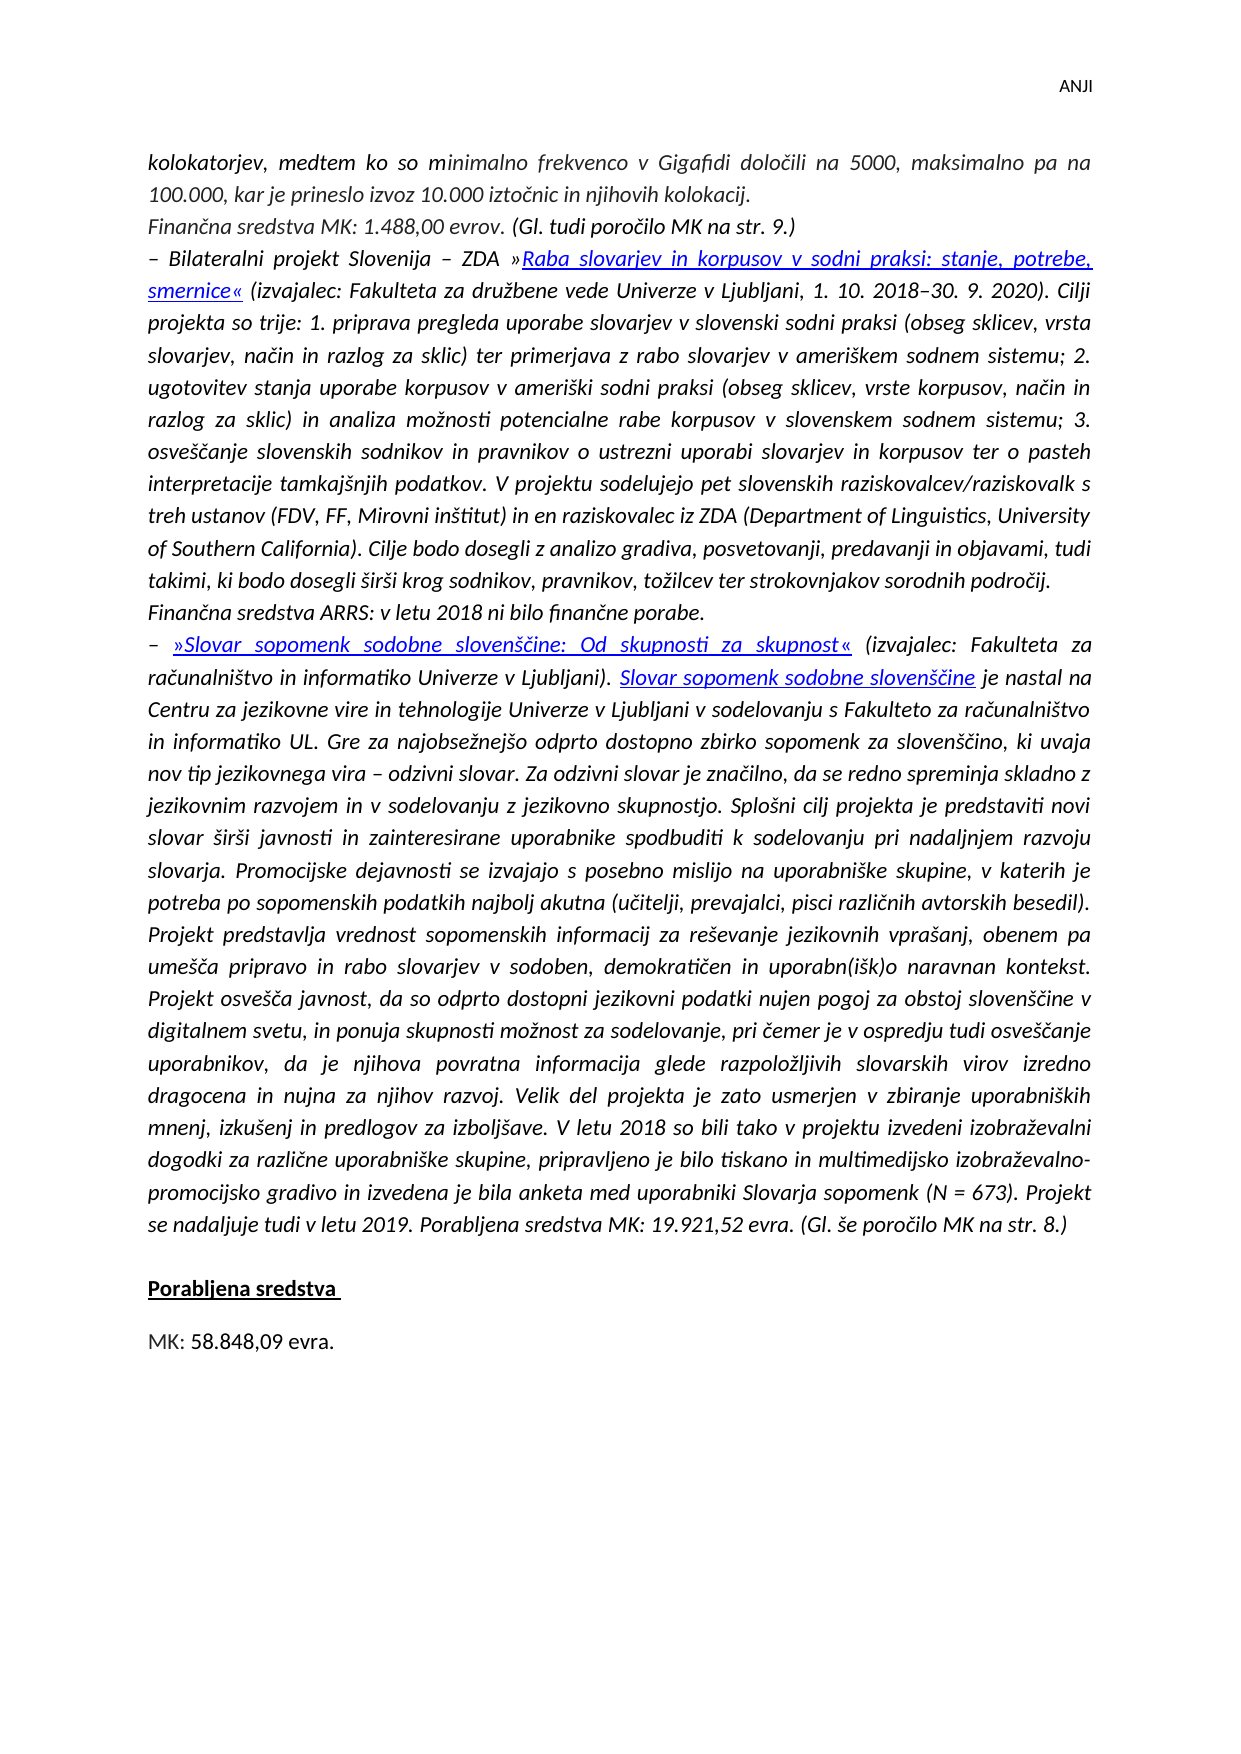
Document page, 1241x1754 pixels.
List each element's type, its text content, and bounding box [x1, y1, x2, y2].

text – Bilateralni projekt Slovenija – ZDA »Raba slovarjev in korpusov v sodni praksi: stanje, potrebe, smernice« (izvajalec: Fakulteta za družbene vede Univerze v Ljubljani, 1. 10. 2018–30. 9. 2020). Cilji projekta so trije: 1. priprava pregleda uporabe slovarjev v slovenski sodni praksi (obseg sklicev, vrsta slovarjev, način in razlog za sklic) ter primerjava z rabo slovarjev v ameriškem sodnem sistemu; 2. ugotovitev stanja uporabe korpusov v ameriški sodni praksi (obseg sklicev, vrste korpusov, način in razlog za sklic) in analiza možnosti potencialne rabe korpusov v slovenskem sodnem sistemu; 3. osveščanje slovenskih sodnikov in pravnikov o ustrezni uporabi slovarjev in korpusov ter o pasteh interpretacije tamkajšnjih podatkov. V projektu sodelujejo pet slovenskih raziskovalcev/raziskovalk s treh ustanov (FDV, FF, Mirovni inštitut) in en raziskovalec iz ZDA (Department of Linguistics, University of Southern California). Cilje bodo dosegli z analizo gradiva, posvetovanji, predavanji in objavami, tudi takimi, ki bodo dosegli širši krog sodnikov, pravnikov, tožilcev ter strokovnjakov sorodnih področij. [148, 244, 1093, 594]
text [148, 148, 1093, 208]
text Finančna sredstva MK: 1.488,00 evrov. (Gl. tudi poročilo MK na str. 9.) [148, 212, 1093, 240]
text Porabljena sredstva [148, 1274, 1093, 1302]
text – »Slovar sopomenk sodobne slovenščine: Od skupnosti za skupnost« (izvajalec: Fakulteta za računalništvo in informatiko Univerze v Ljubljani). Slovar sopomenk sodobne slovenščine je nastal na Centru za jezikovne vire in tehnologije Univerze v Ljubljani v sodelovanju s Fakulteto za računalništvo in informatiko UL. Gre za najobsežnejšo odprto dostopno zbirko sopomenk za slovenščino, ki uvaja nov tip jezikovnega vira – odzivni slovar. Za odzivni slovar je značilno, da se redno spreminja skladno z jezikovnim razvojem in v sodelovanju z jezikovno skupnostjo. Splošni cilj projekta je predstaviti novi slovar širši javnosti in zainteresirane uporabnike spodbuditi k sodelovanju pri nadaljnjem razvoju slovarja. Promocijske dejavnosti se izvajajo s posebno mislijo na uporabniške skupine, v katerih je potreba po sopomenskih podatkih najbolj akutna (učitelji, prevajalci, pisci različnih avtorskih besedil). Projekt predstavlja vrednost sopomenskih informacij za reševanje jezikovnih vprašanj, obenem pa umešča pripravo in rabo slovarjev v sodoben, demokratičen in uporabn(išk)o naravnan kontekst. Projekt osvešča javnost, da so odprto dostopni jezikovni podatki nujen pogoj za obstoj slovenščine v digitalnem svetu, in ponuja skupnosti možnost za sodelovanje, pri čemer je v ospredju tudi osveščanje uporabnikov, da je njihova povratna informacija glede razpoložljivih slovarskih virov izredno dragocena in nujna za njihov razvoj. Velik del projekta je zato usmerjen v zbiranje uporabniških mnenj, izkušenj in predlogov za izboljšave. V letu 2018 so bili tako v projektu izvedeni izobraževalni dogodki za različne uporabniške skupine, pripravljeno je bilo tiskano in multimedijsko izobraževalno-promocijsko gradivo in izvedena je bila anketa med uporabniki Slovarja sopomenk (N = 673). Projekt se nadaljuje tudi v letu 2019. Porabljena sredstva MK: 19.921,52 evra. (Gl. še poročilo MK na str. 8.) [148, 630, 1093, 1238]
text Finančna sredstva ARRS: v letu 2018 ni bilo finančne porabe. [148, 598, 1093, 626]
text MK: 58.848,09 evra. [148, 1327, 1093, 1355]
